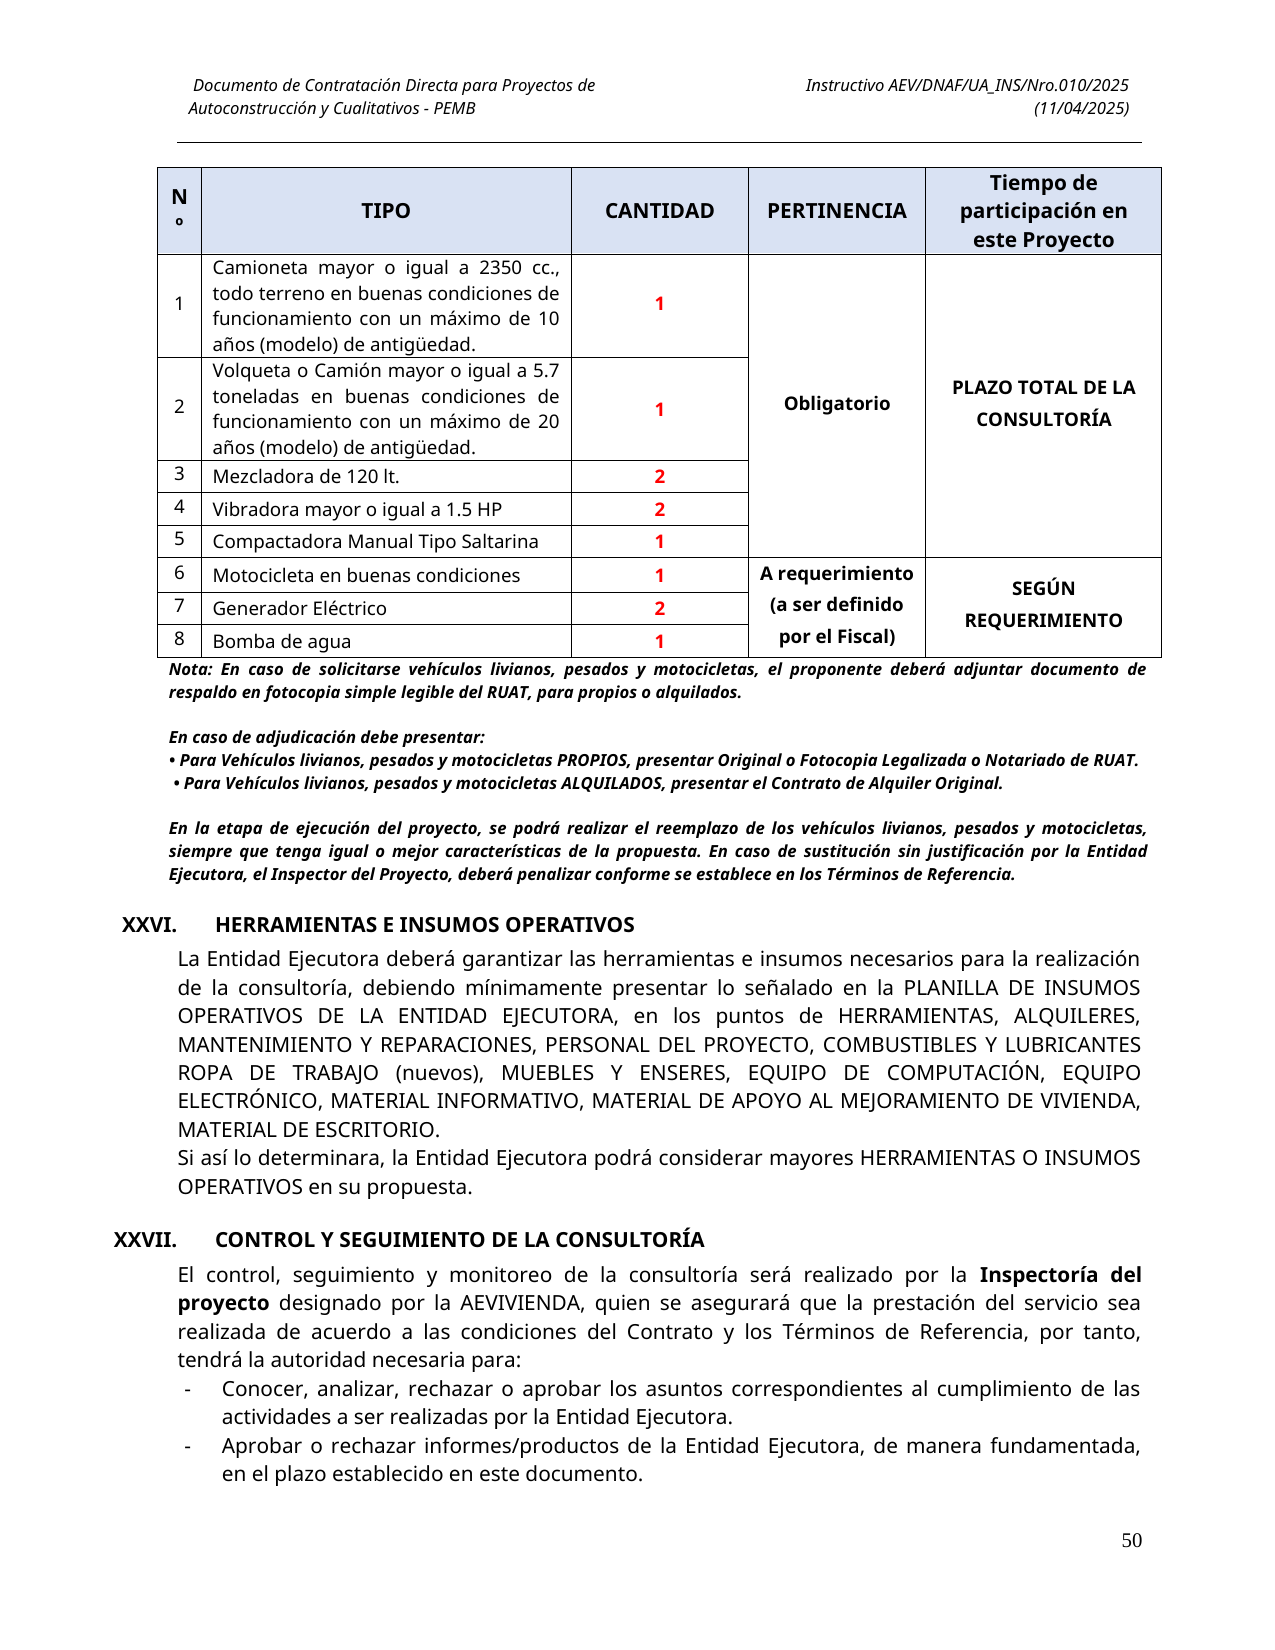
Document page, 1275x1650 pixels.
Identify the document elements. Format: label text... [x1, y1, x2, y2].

text El control, seguimiento y monitoreo de la consultoría será realizado por la Inspectoría del proyecto designado por la AEVIVIENDA, quien se asegurará que la prestación del servicio sea realizada de acuerdo a las condiciones del Contrato y los Términos de Referencia, por tanto, tendrá la autoridad necesaria para: [177, 1260, 1142, 1374]
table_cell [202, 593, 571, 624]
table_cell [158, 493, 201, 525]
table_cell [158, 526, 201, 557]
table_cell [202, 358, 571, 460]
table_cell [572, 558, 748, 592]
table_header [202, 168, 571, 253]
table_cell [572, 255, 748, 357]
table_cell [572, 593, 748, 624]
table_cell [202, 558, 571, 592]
list CONTROL Y SEGUIMIENTO DE LA CONSULTORÍA [177, 1225, 1142, 1254]
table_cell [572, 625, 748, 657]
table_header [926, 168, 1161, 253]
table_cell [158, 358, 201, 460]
list Conocer, analizar, rechazar o aprobar los asuntos correspondientes al cumplimiento de las actividades a ser realizadas por la Entidad Ejecutora. [184, 1374, 1142, 1431]
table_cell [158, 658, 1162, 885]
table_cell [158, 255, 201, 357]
list HERRAMIENTAS E INSUMOS OPERATIVOS [177, 910, 1142, 938]
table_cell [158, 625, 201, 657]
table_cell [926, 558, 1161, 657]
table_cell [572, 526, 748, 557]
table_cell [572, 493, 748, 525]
list Aprobar o rechazar informes/productos de la Entidad Ejecutora, de manera fundamentada, en el plazo establecido en este documento. [184, 1431, 1142, 1488]
text La Entidad Ejecutora deberá garantizar las herramientas e insumos necesarios para la realización de la consultoría, debiendo mínimamente presentar lo señalado en la PLANILLA DE INSUMOS OPERATIVOS DE LA ENTIDAD EJECUTORA, en los puntos de HERRAMIENTAS, ALQUILERES, MANTENIMIENTO Y REPARACIONES, PERSONAL DEL PROYECTO, COMBUSTIBLES Y LUBRICANTES ROPA DE TRABAJO (nuevos), MUEBLES Y ENSERES, EQUIPO DE COMPUTACIÓN, EQUIPO ELECTRÓNICO, MATERIAL INFORMATIVO, MATERIAL DE APOYO AL MEJORAMIENTO DE VIVIENDA, MATERIAL DE ESCRITORIO. [177, 944, 1142, 1143]
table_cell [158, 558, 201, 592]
text Si así lo determinara, la Entidad Ejecutora podrá considerar mayores HERRAMIENTAS O INSUMOS OPERATIVOS en su propuesta. [177, 1143, 1142, 1200]
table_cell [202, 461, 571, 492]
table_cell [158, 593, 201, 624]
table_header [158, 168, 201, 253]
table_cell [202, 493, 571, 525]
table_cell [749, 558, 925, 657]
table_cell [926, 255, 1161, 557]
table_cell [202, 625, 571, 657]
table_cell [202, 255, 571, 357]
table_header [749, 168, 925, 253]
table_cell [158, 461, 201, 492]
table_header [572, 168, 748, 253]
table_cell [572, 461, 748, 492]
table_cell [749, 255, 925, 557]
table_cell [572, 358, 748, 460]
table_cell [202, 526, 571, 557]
